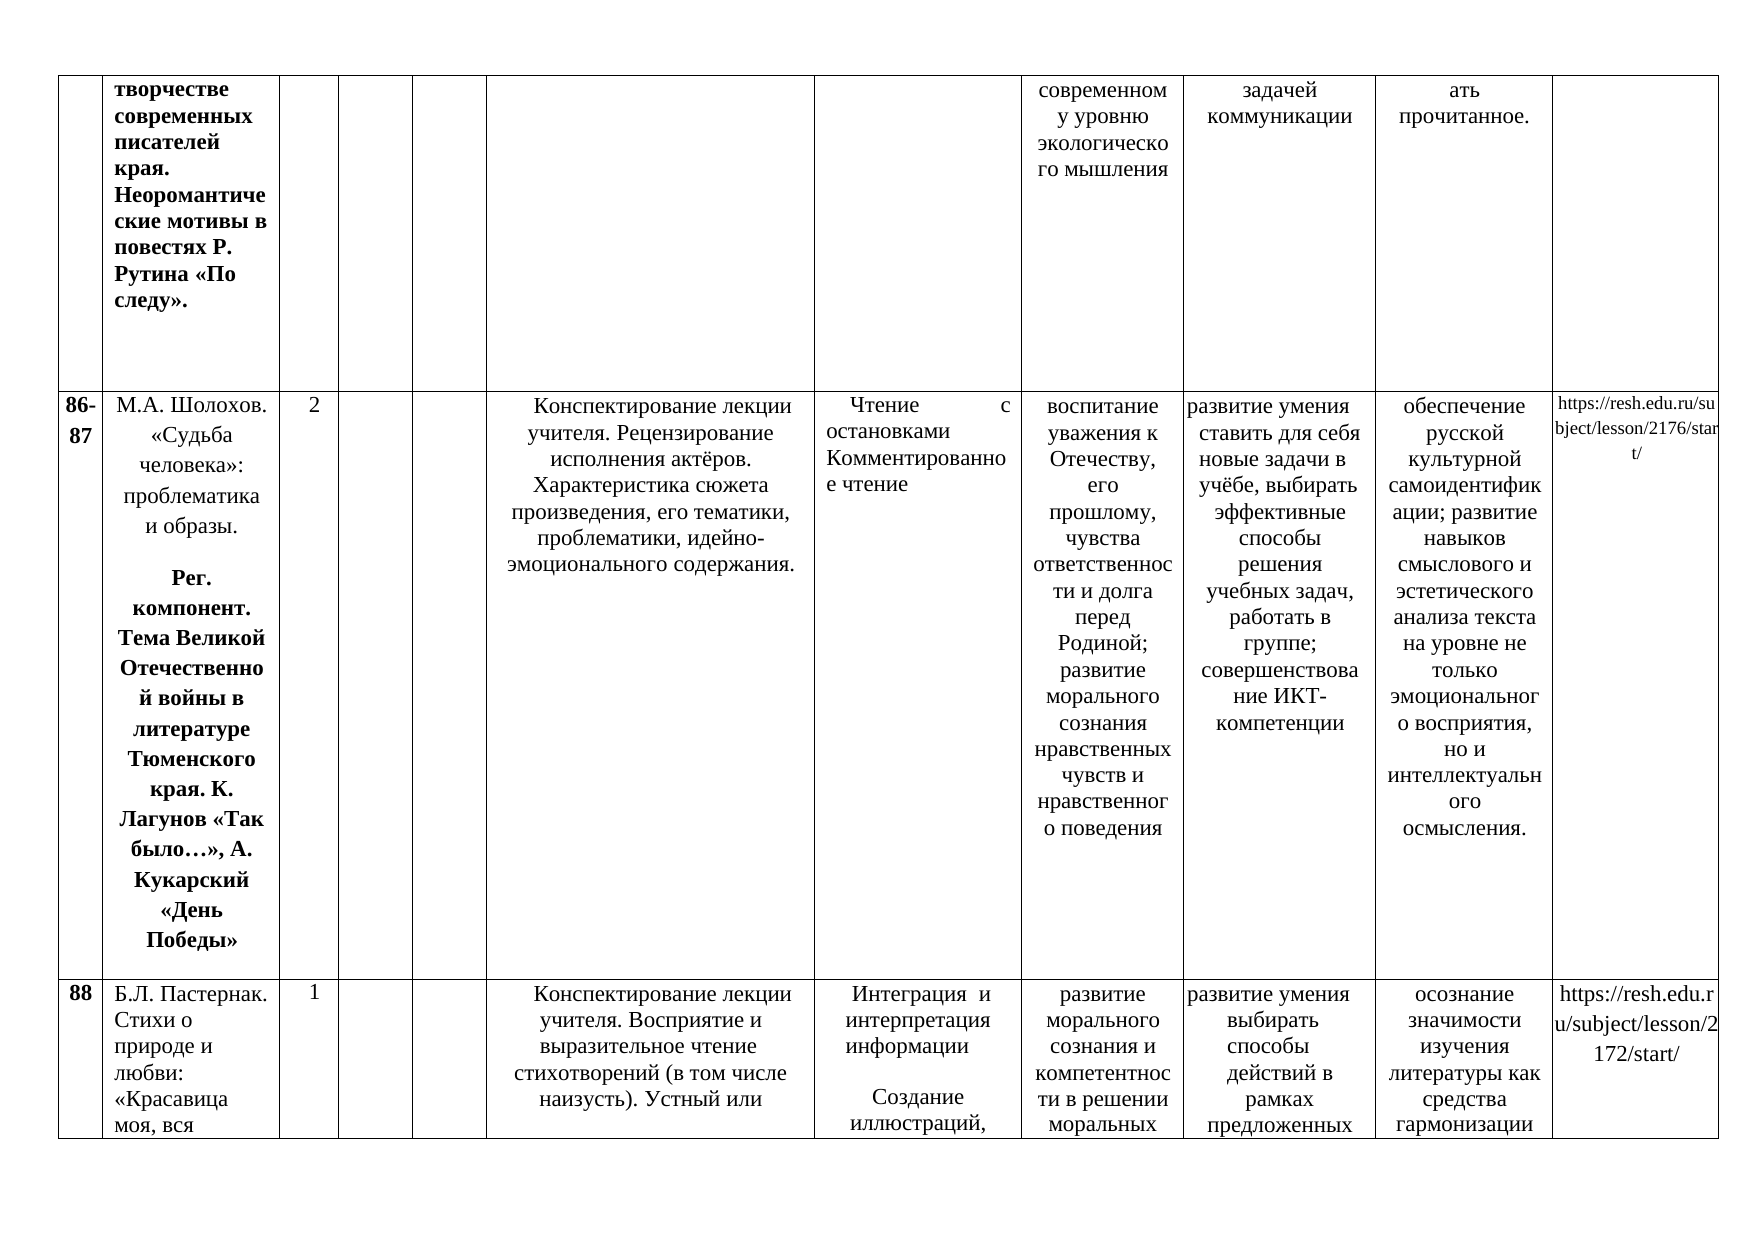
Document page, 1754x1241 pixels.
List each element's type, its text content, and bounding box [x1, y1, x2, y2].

table_header ать прочитанное. [1376, 76, 1552, 391]
table_cell М.А. Шолохов. «Судьба человека»: проблематика и образы. Рег. компонент. Тема Великой Отечественно й войны в литературе Тюменского края. К. Лагунов «Так было…», А. Кукарский «День Победы» [103, 392, 279, 978]
table_header [413, 76, 486, 391]
table_cell Конспектирование лекции учителя. Рецензирование исполнения актёров. Характеристика сюжета произведения, его тематики, проблематики, идейно- эмоционального содержания. [487, 392, 814, 978]
table_header [59, 76, 102, 391]
table_header творчестве современных писателей края. Неоромантиче ские мотивы в повестях Р. Рутина «По следу». [103, 76, 279, 391]
table_header [280, 76, 338, 391]
table_cell 88 [59, 980, 102, 1137]
table_cell развитие морального сознания и компетентнос ти в решении моральных [1022, 980, 1183, 1137]
table_cell [413, 392, 486, 978]
table_cell обеспечение русской культурной самоидентифик ации; развитие навыков смыслового и эстетического анализа текста на уровне не только эмоциональног о восприятия, но и интеллектуальн ого осмысления. [1376, 392, 1552, 978]
table_cell https://resh.edu.ru/su bject/lesson/2176/star t/ [1553, 392, 1718, 978]
table_cell развитие умения выбирать способы действий в рамках предложенных [1184, 980, 1375, 1137]
table_cell [339, 392, 412, 978]
table_cell 86- 87 [59, 392, 102, 978]
table_cell Б.Л. Пастернак. Стихи о природе и любви: «Красавица моя, вся [103, 980, 279, 1137]
table_cell [413, 980, 486, 1137]
table_cell Чтение с остановками Комментированно е чтение [815, 392, 1021, 978]
table_cell 2 [280, 392, 338, 978]
table_header [815, 76, 1021, 391]
table_header современном у уровню экологическо го мышления [1022, 76, 1183, 391]
table_header задачей коммуникации [1184, 76, 1375, 391]
table_cell осознание значимости изучения литературы как средства гармонизации [1376, 980, 1552, 1137]
table_header [1553, 76, 1718, 391]
table_cell 1 [280, 980, 338, 1137]
table_cell [339, 980, 412, 1137]
table_cell Конспектирование лекции учителя. Восприятие и выразительное чтение стихотворений (в том числе наизусть). Устный или [487, 980, 814, 1137]
table_header [487, 76, 814, 391]
table_cell воспитание уважения к Отечеству, его прошлому, чувства ответственнос ти и долга перед Родиной; развитие морального сознания нравственных чувств и нравственног о поведения [1022, 392, 1183, 978]
table_cell https://resh.edu.r u/subject/lesson/2 172/start/ [1553, 980, 1718, 1137]
table_header [339, 76, 412, 391]
table_cell развитие умения ставить для себя новые задачи в учёбе, выбирать эффективные способы решения учебных задач, работать в группе; совершенствова ние ИКТ- компетенции [1184, 392, 1375, 978]
table_cell Интеграция и интерпретация информации Создание иллюстраций, [815, 980, 1021, 1137]
